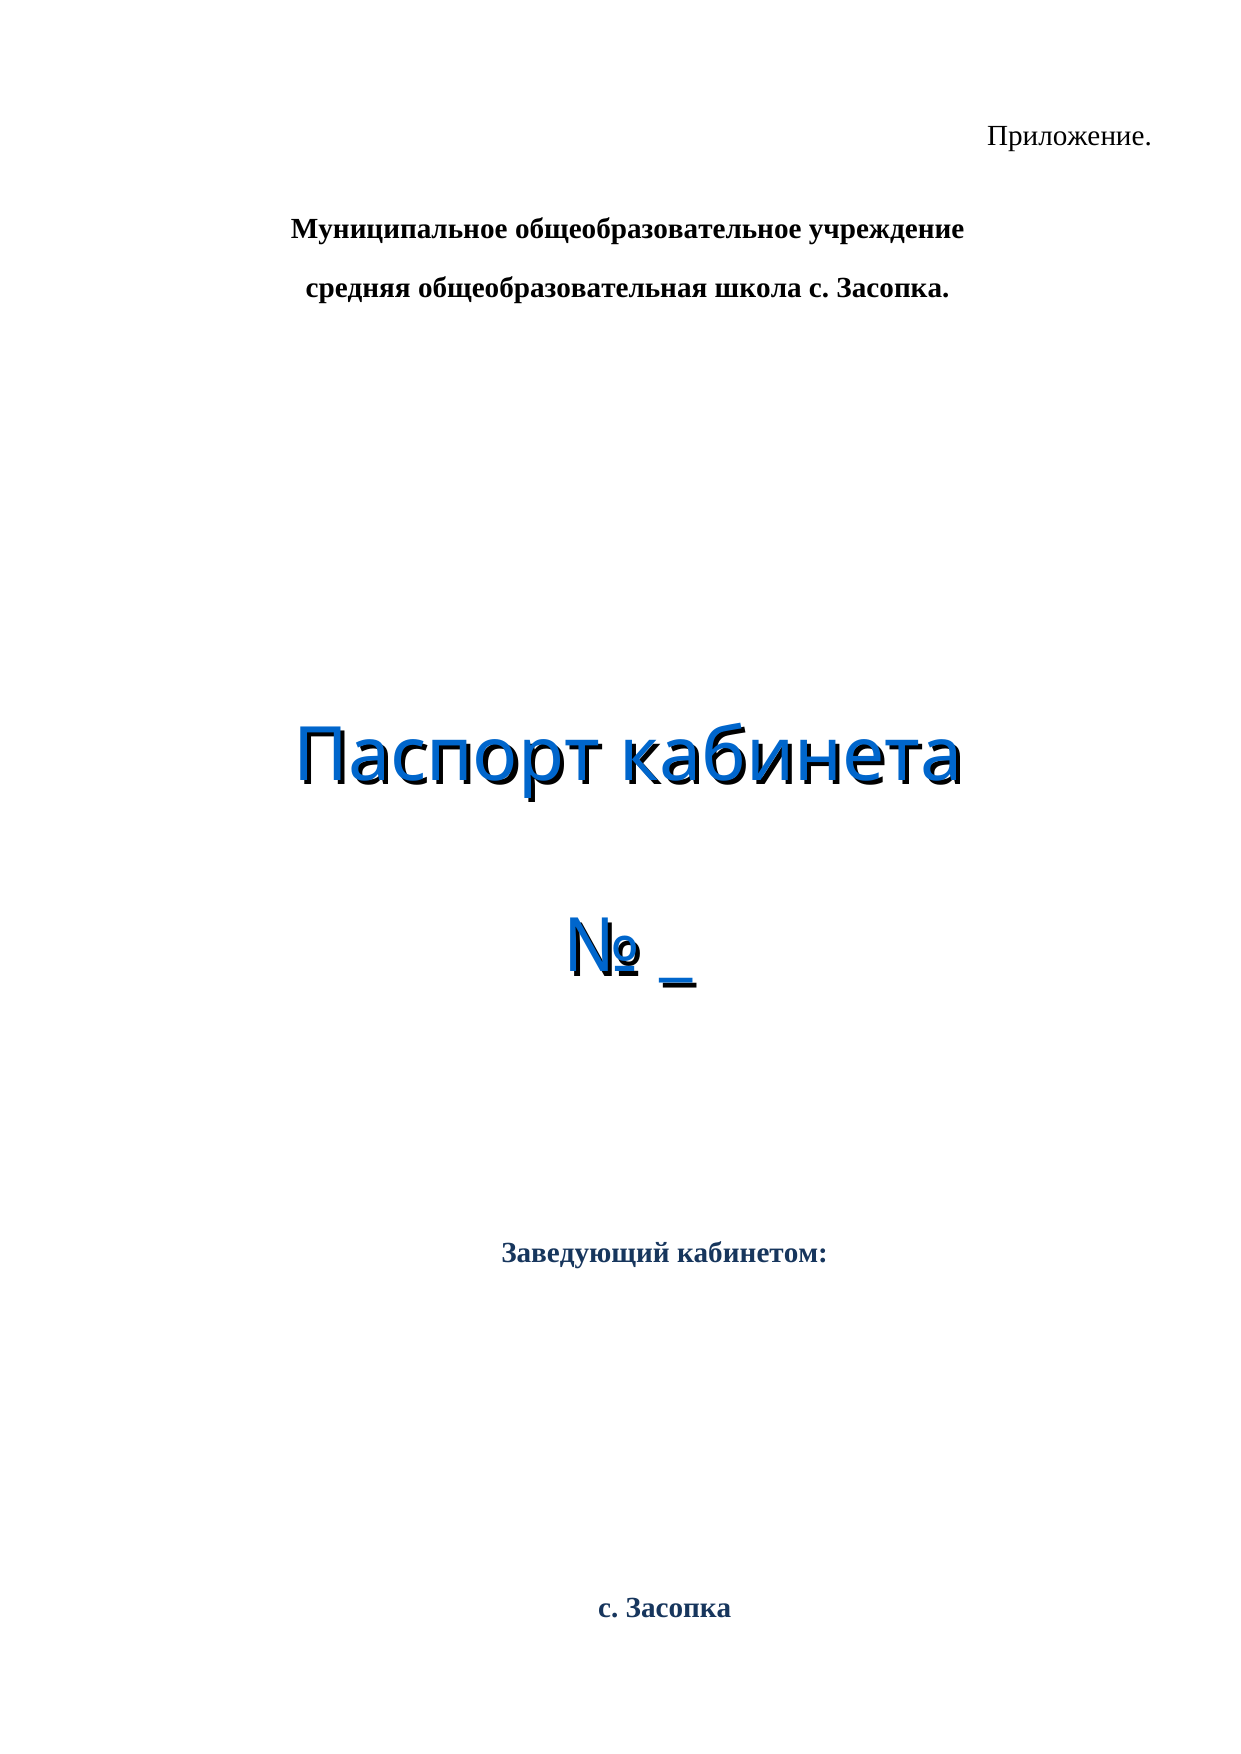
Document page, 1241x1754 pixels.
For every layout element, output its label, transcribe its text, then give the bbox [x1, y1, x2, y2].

text с. Засопка [177, 1590, 1152, 1624]
text Муниципальное общеобразовательное учреждение [103, 211, 1152, 244]
text Приложение. [177, 118, 1152, 152]
text Заведующий кабинетом: [177, 1235, 1152, 1269]
text средняя общеобразовательная школа с. Засопка. [103, 270, 1152, 304]
